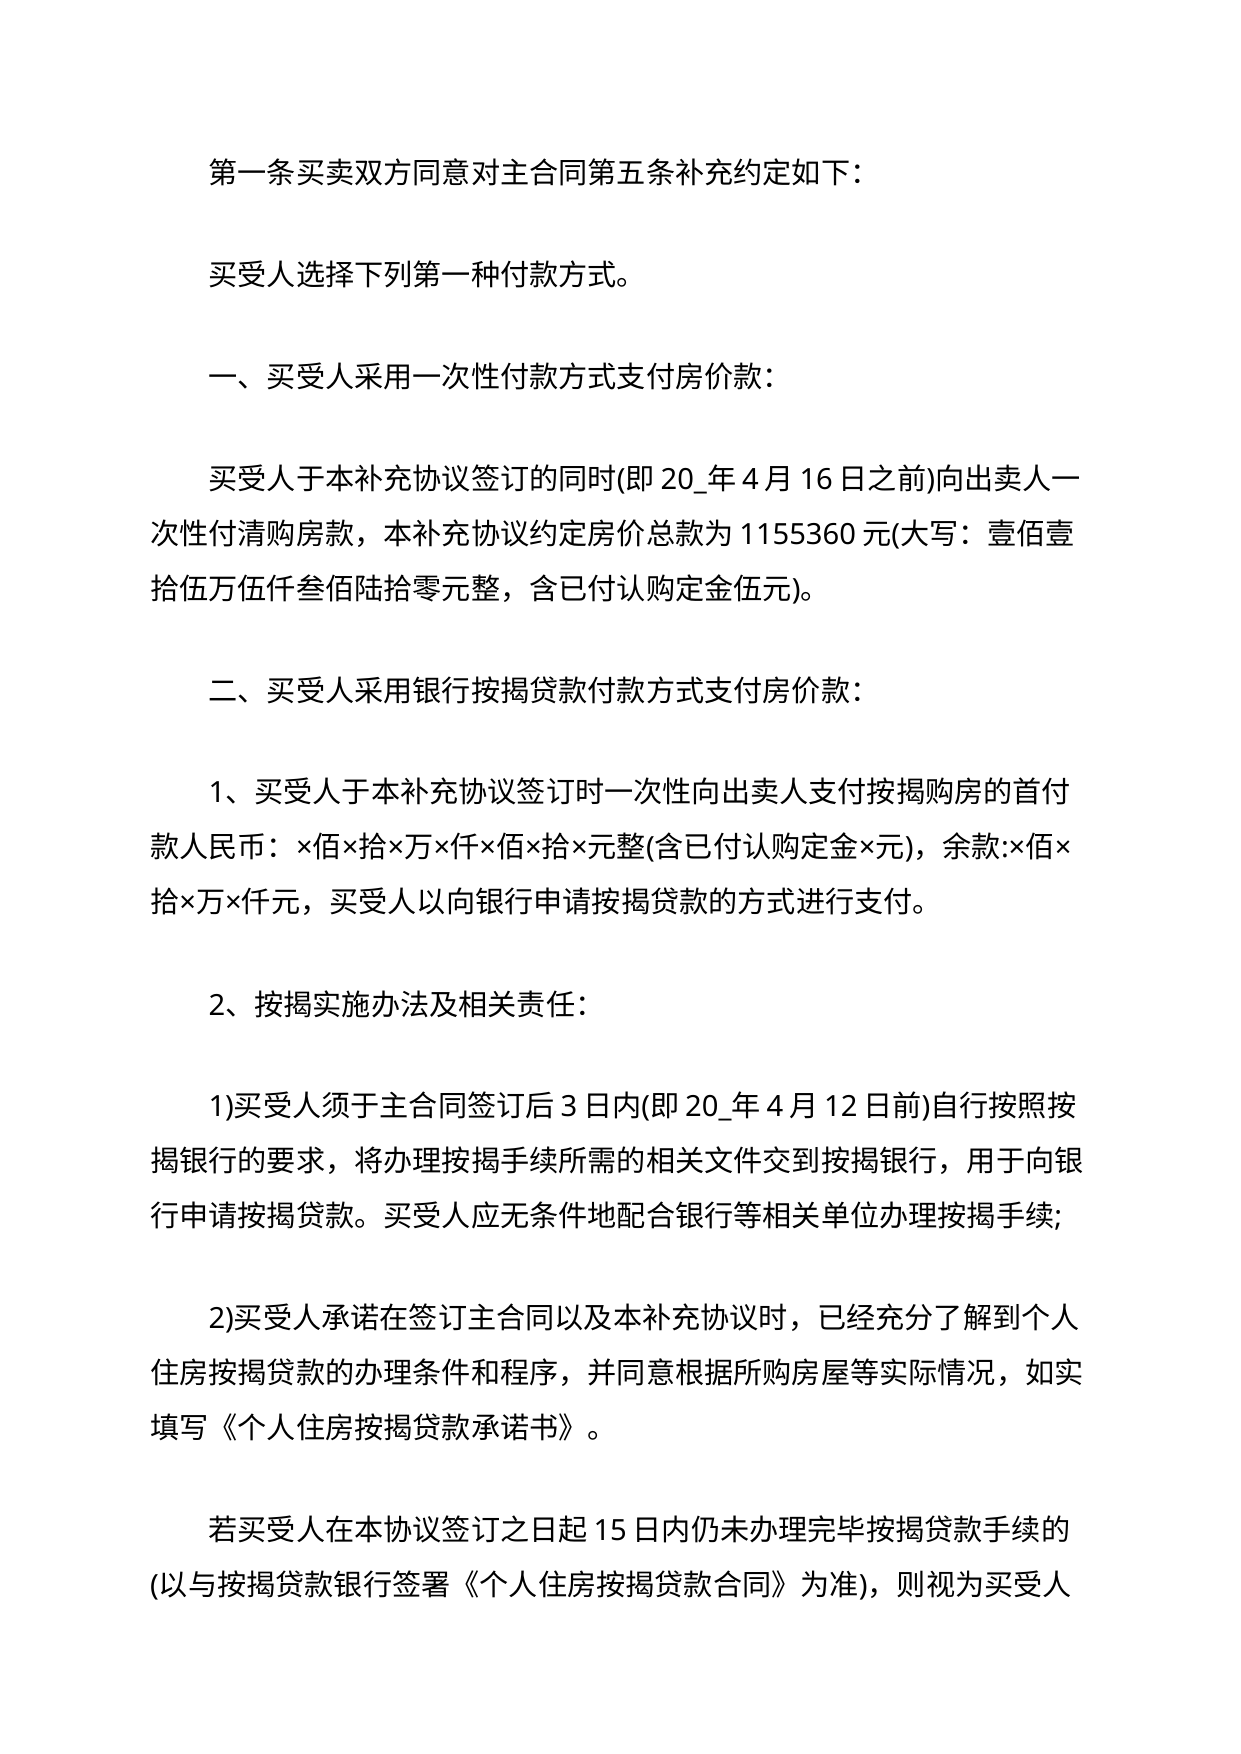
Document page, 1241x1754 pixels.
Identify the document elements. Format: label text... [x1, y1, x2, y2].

text 买受人于本补充协议签订的同时(即20_年4月16日之前)向出卖人一次性付清购房款，本补充协议约定房价总款为1155360元(大写：壹佰壹拾伍万伍仟叁佰陆拾零元整，含已付认购定金伍元)。 [150, 455, 1090, 608]
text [150, 1507, 1090, 1604]
text 一、买受人采用一次性付款方式支付房价款： [150, 353, 1090, 396]
text 1、买受人于本补充协议签订时一次性向出卖人支付按揭购房的首付款人民币：×佰×拾×万×仟×佰×拾×元整(含已付认购定金×元)，余款:×佰×拾×万×仟元，买受人以向银行申请按揭贷款的方式进行支付。 [150, 769, 1090, 921]
text 二、买受人采用银行按揭贷款付款方式支付房价款： [150, 667, 1090, 709]
text 2、按揭实施办法及相关责任： [150, 981, 1090, 1023]
text 买受人选择下列第一种付款方式。 [150, 252, 1090, 294]
text 2)买受人承诺在签订主合同以及本补充协议时，已经充分了解到个人住房按揭贷款的办理条件和程序，并同意根据所购房屋等实际情况，如实填写《个人住房按揭贷款承诺书》。 [150, 1295, 1090, 1447]
text 1)买受人须于主合同签订后3日内(即20_年4月12日前)自行按照按揭银行的要求，将办理按揭手续所需的相关文件交到按揭银行，用于向银行申请按揭贷款。买受人应无条件地配合银行等相关单位办理按揭手续; [150, 1083, 1090, 1235]
text 第一条买卖双方同意对主合同第五条补充约定如下： [150, 150, 1090, 192]
